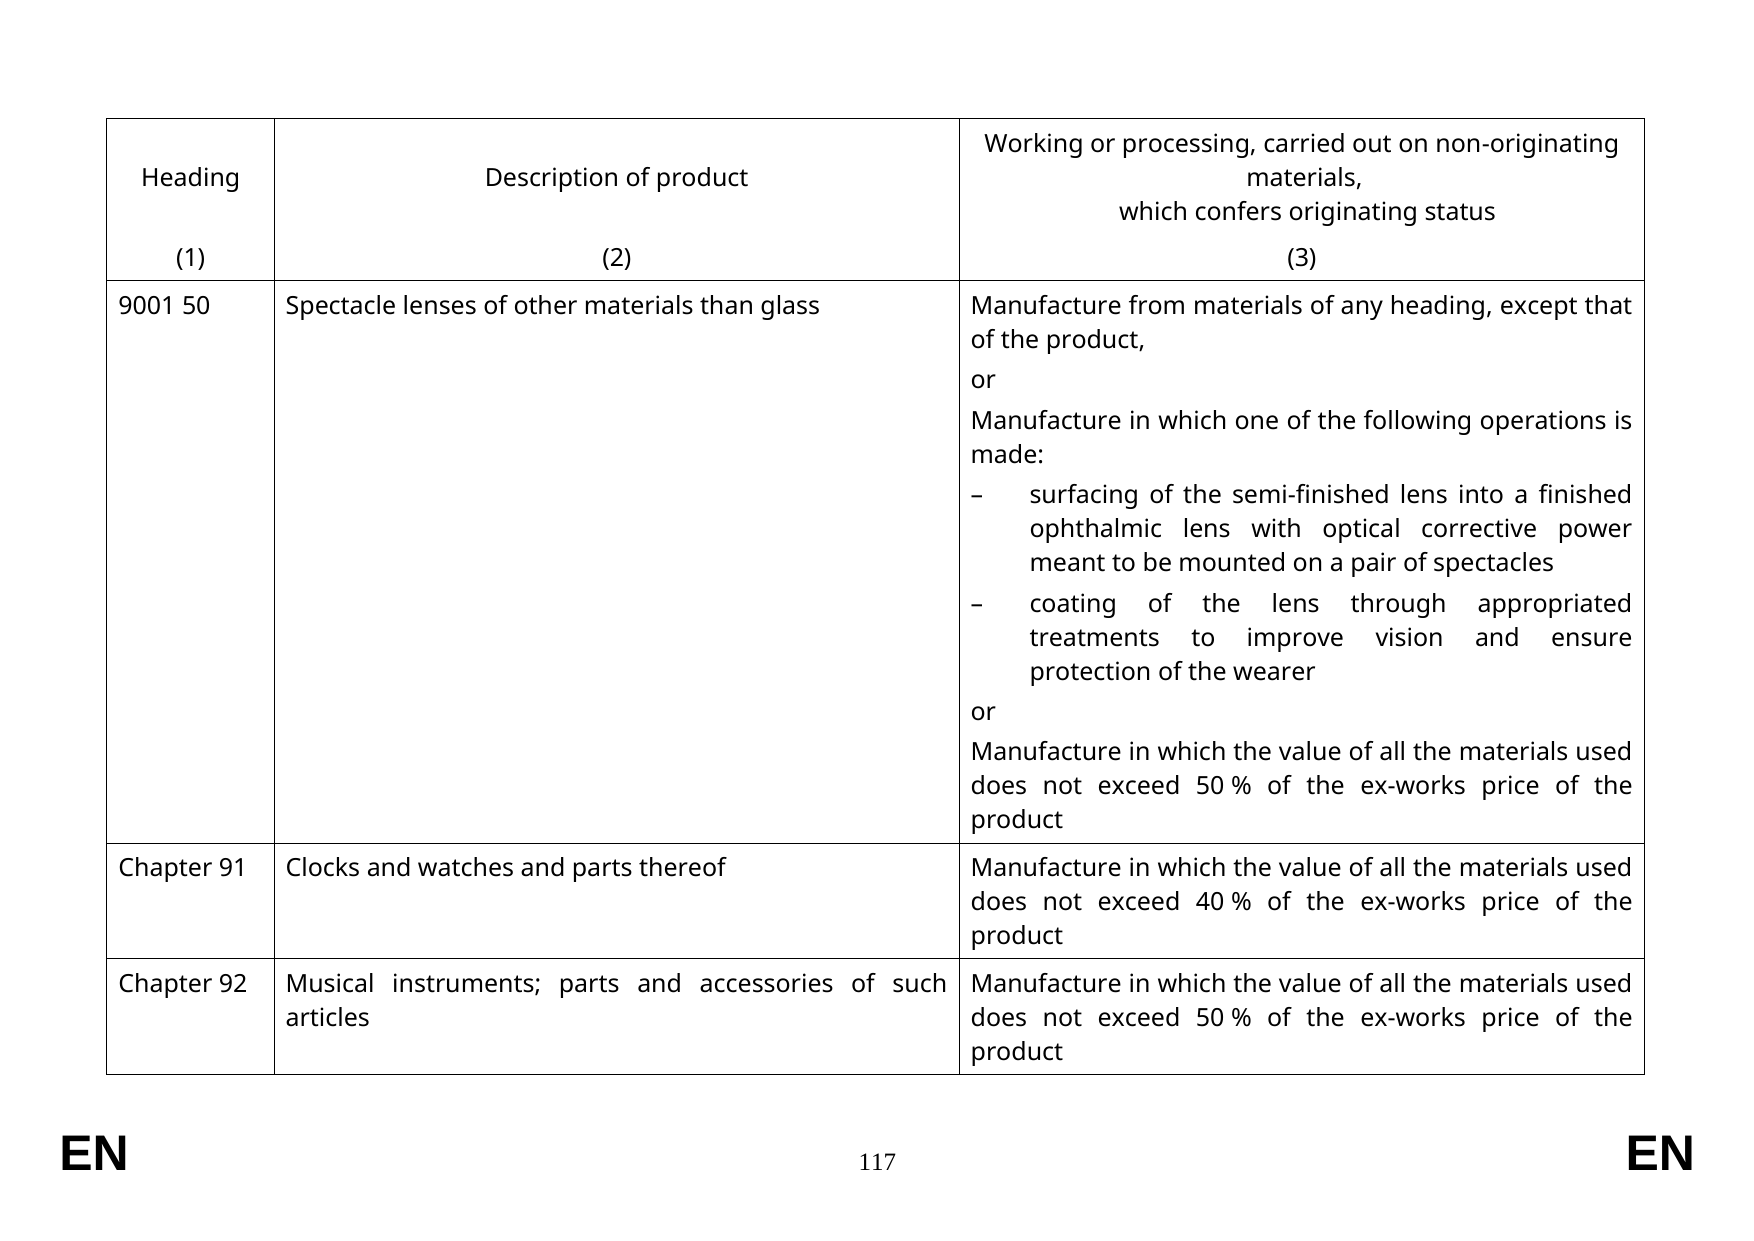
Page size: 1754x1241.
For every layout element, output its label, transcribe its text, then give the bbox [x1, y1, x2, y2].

table_cell Spectacle lenses of other materials than glass [275, 281, 959, 842]
table_cell Musical instruments; parts and accessories of such articles [275, 959, 959, 1074]
table_cell (1) [107, 234, 274, 280]
table_cell Chapter 91 [107, 844, 274, 958]
table_cell Manufacture in which the value of all the materials used does not exceed 40 % of the ex-works price of the product [960, 844, 1644, 958]
table_cell Chapter 92 [107, 959, 274, 1074]
table_cell Clocks and watches and parts thereof [275, 844, 959, 958]
table_cell (2) [275, 234, 959, 280]
table_cell 9001 50 [107, 281, 274, 842]
table_header Working or processing, carried out on non-originating materials, which confers originating status [960, 119, 1644, 234]
table_cell (3) [960, 234, 1644, 280]
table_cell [960, 959, 1644, 1074]
table_cell Manufacture from materials of any heading, except that of the product, or Manufacture in which one of the following operations is made: – surfacing of the semi-finished lens into a finished ophthalmic lens with optical corrective power meant to be mounted on a pair of spectacles – coating of the lens through appropriated treatments to improve vision and ensure protection of the wearer or Manufacture in which the value of all the materials used does not exceed 50 % of the ex-works price of the product [960, 281, 1644, 842]
table_header Heading [107, 119, 274, 234]
table_header Description of product [275, 119, 959, 234]
